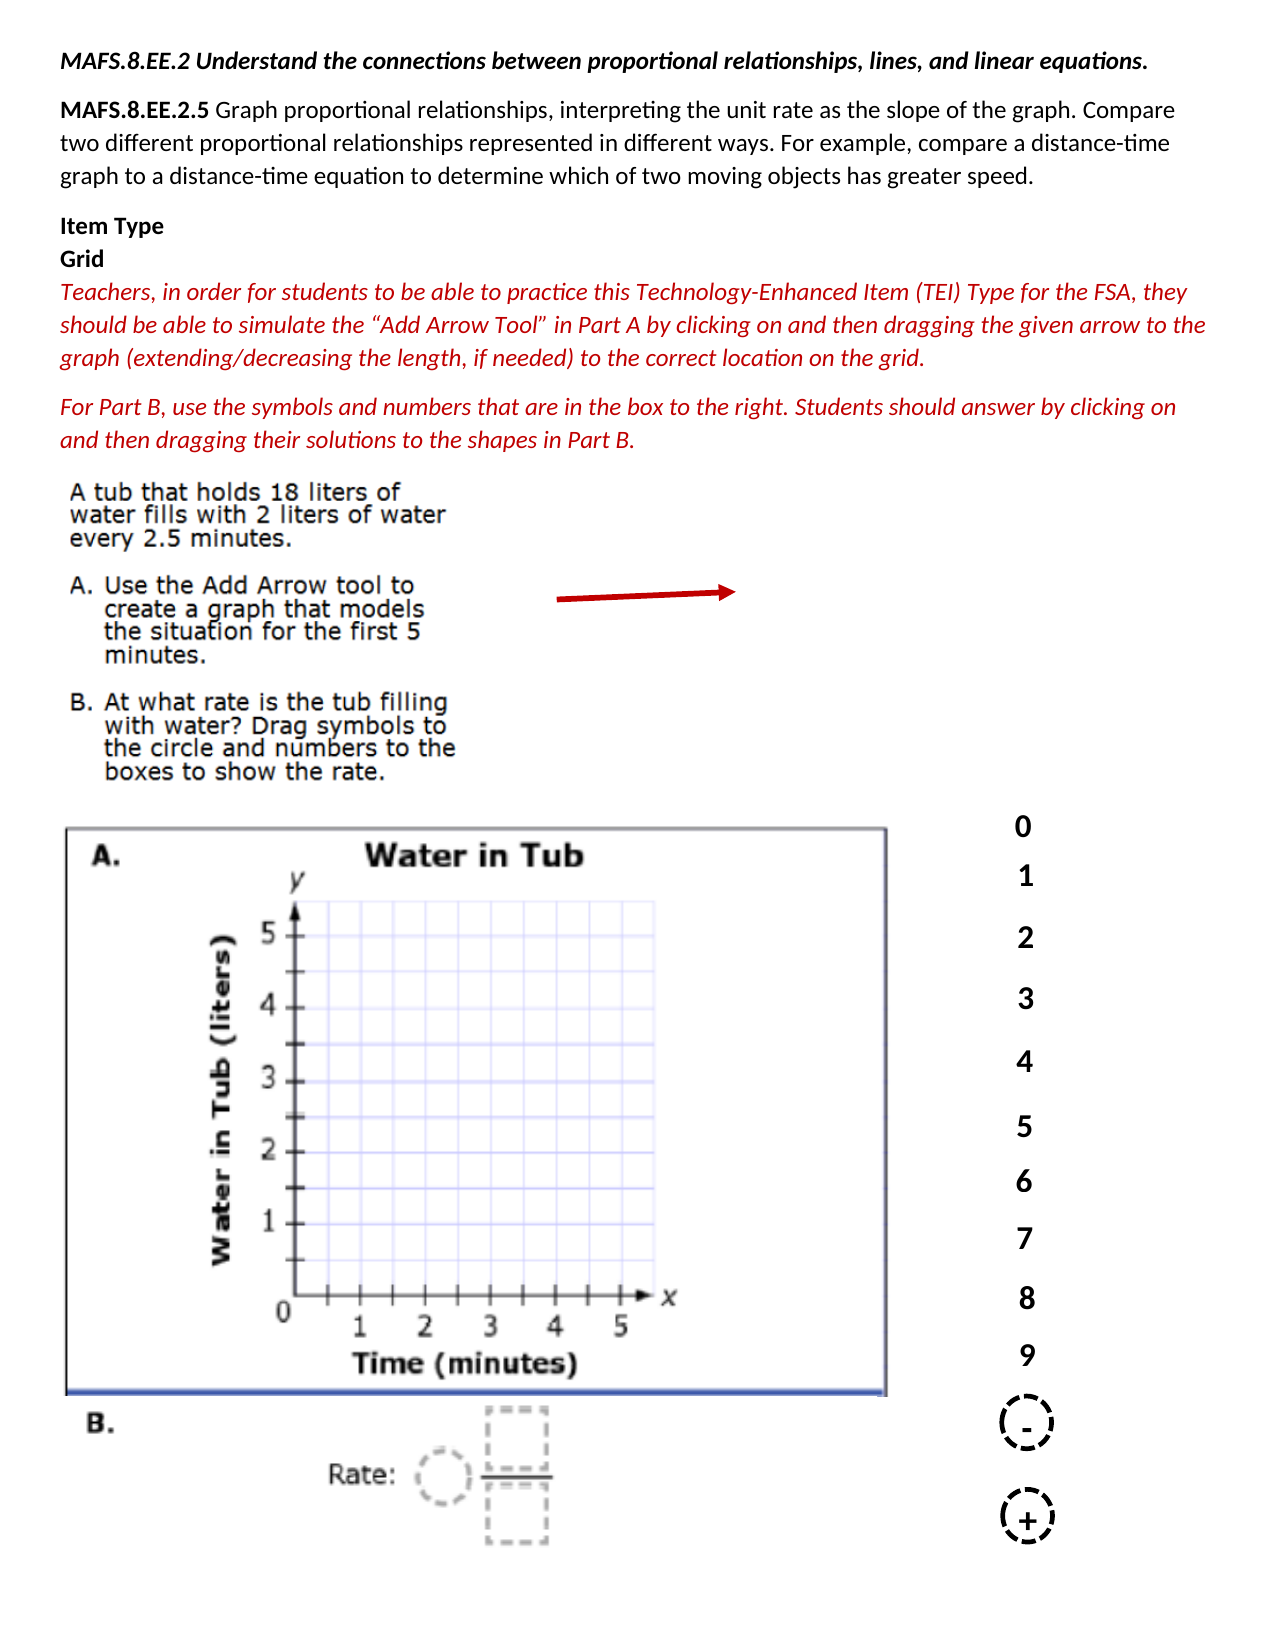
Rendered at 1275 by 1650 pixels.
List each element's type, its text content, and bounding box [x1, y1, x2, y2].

text Grid [60, 243, 1215, 273]
text For Part B, use the symbols and numbers that are in the box to the right. Students should answer by clicking on and then dragging their solutions to the shapes in Part B. [60, 391, 1215, 455]
text Item Type [60, 210, 1215, 241]
text Teachers, in order for students to be able to practice this Technology-Enhanced Item (TEI) Type for the FSA, they should be able to simulate the “Add Arrow Tool” in Part A by clicking on and then dragging the given arrow to the graph (extending/decreasing the length, if needed) to the correct location on the grid. [60, 276, 1215, 372]
text MAFS.8.EE.2 Understand the connections between proportional relationships, lines, and linear equations. [60, 45, 1215, 76]
text MAFS.8.EE.2.5 Graph proportional relationships, interpreting the unit rate as the slope of the graph. Compare two different proportional relationships represented in different ways. For example, compare a distance-time graph to a distance-time equation to determine which of two moving objects has greater speed. [60, 94, 1215, 191]
